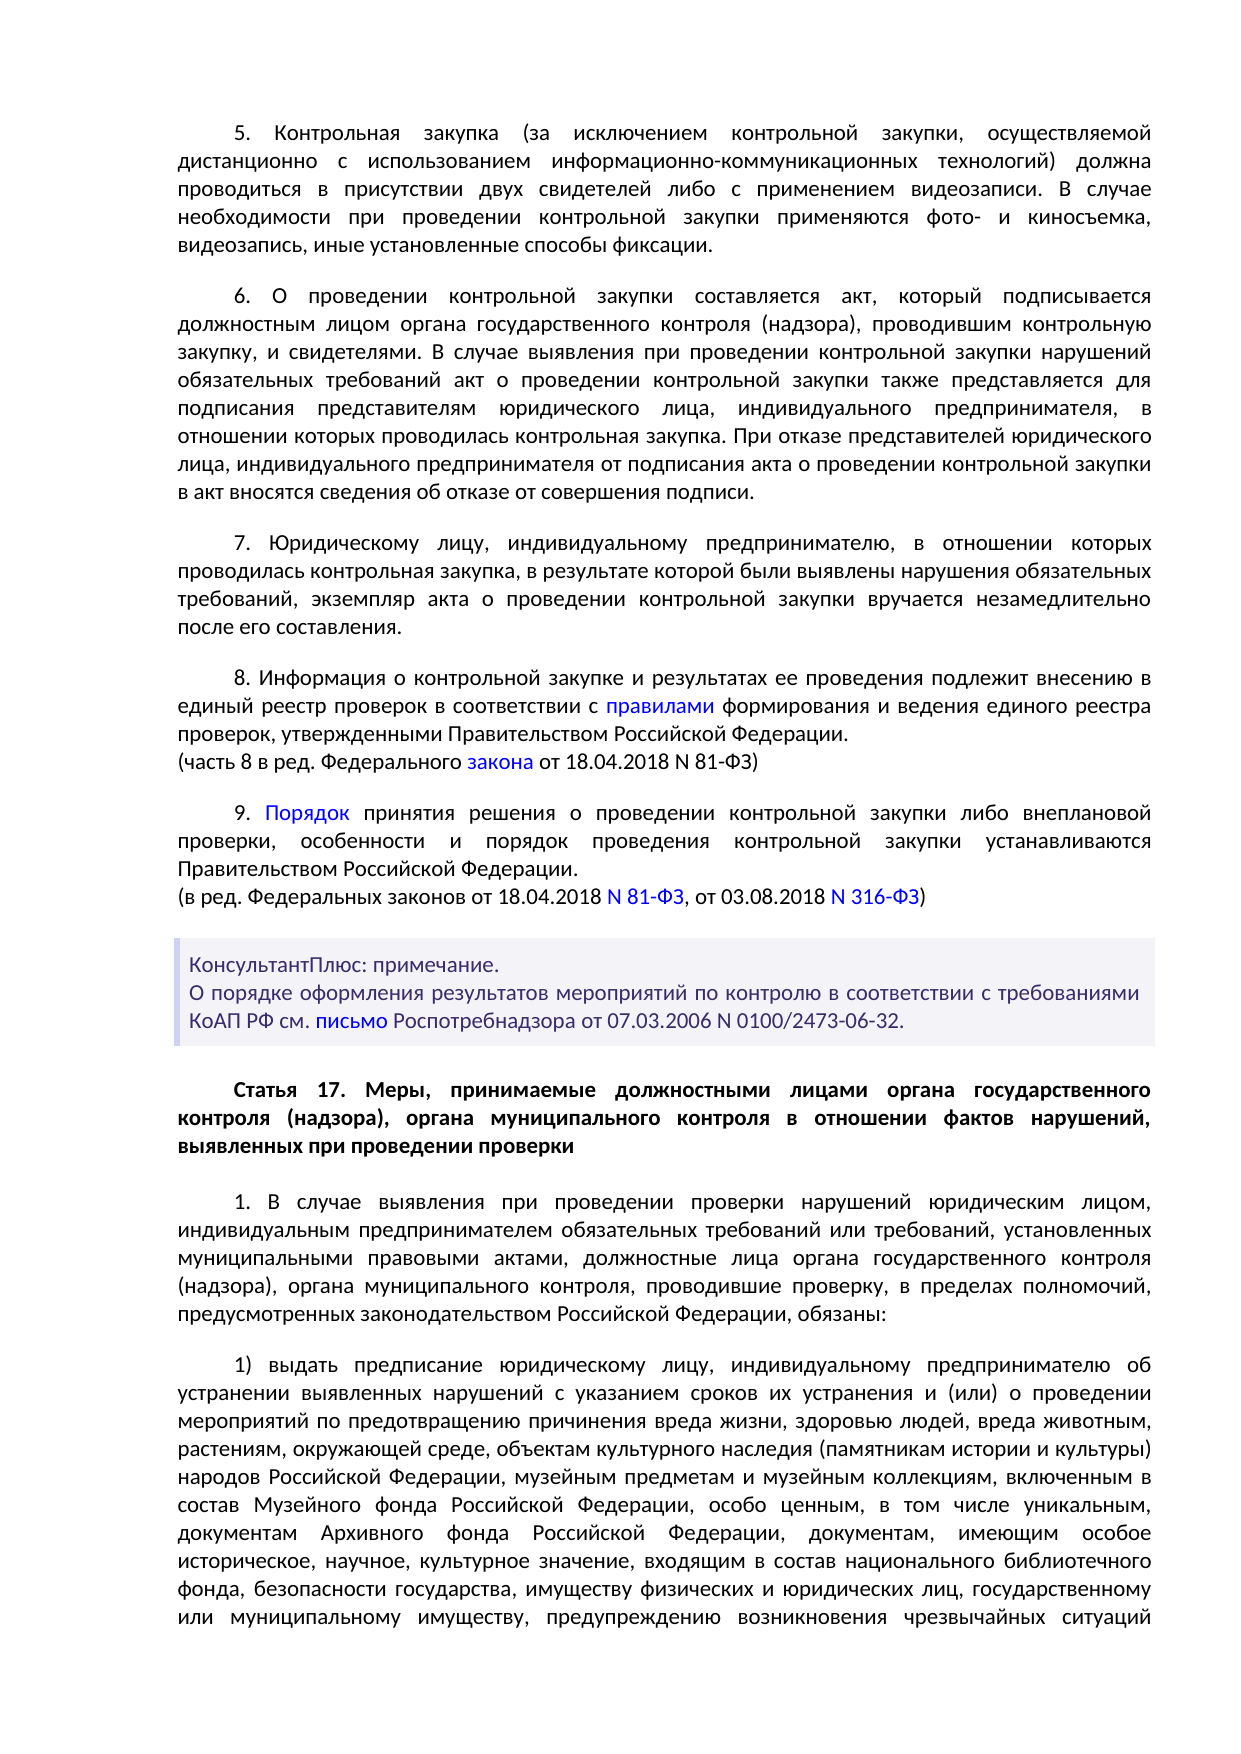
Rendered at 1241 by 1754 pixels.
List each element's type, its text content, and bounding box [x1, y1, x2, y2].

table_header КонсультантПлюс: примечание. О порядке оформления результатов мероприятий по контролю в соответствии с требованиями КоАП РФ см. письмо Роспотребнадзора от 07.03.2006 N 0100/2473-06-32. [180, 938, 1149, 1046]
text 6. О проведении контрольной закупки составляется акт, который подписывается должностным лицом органа государственного контроля (надзора), проводившим контрольную закупку, и свидетелями. В случае выявления при проведении контрольной закупки нарушений обязательных требований акт о проведении контрольной закупки также представляется для подписания представителям юридического лица, индивидуального предпринимателя, в отношении которых проводилась контрольная закупка. При отказе представителей юридического лица, индивидуального предпринимателя от подписания акта о проведении контрольной закупки в акт вносятся сведения об отказе от совершения подписи. [177, 281, 1152, 505]
text 9. Порядок принятия решения о проведении контрольной закупки либо внеплановой проверки, особенности и порядок проведения контрольной закупки устанавливаются Правительством Российской Федерации. [177, 798, 1152, 882]
text 7. Юридическому лицу, индивидуальному предпринимателю, в отношении которых проводилась контрольная закупка, в результате которой были выявлены нарушения обязательных требований, экземпляр акта о проведении контрольной закупки вручается незамедлительно после его составления. [177, 528, 1152, 640]
text (часть 8 в ред. Федерального закона от 18.04.2018 N 81-ФЗ) [177, 747, 1152, 775]
text 1. В случае выявления при проведении проверки нарушений юридическим лицом, индивидуальным предпринимателем обязательных требований или требований, установленных муниципальными правовыми актами, должностные лица органа государственного контроля (надзора), органа муниципального контроля, проводившие проверку, в пределах полномочий, предусмотренных законодательством Российской Федерации, обязаны: [177, 1187, 1152, 1327]
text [177, 1350, 1152, 1630]
text (в ред. Федеральных законов от 18.04.2018 N 81-ФЗ, от 03.08.2018 N 316-ФЗ) [177, 882, 1152, 910]
title Статья 17. Меры, принимаемые должностными лицами органа государственного контроля (надзора), органа муниципального контроля в отношении фактов нарушений, выявленных при проведении проверки [177, 1075, 1152, 1159]
text 5. Контрольная закупка (за исключением контрольной закупки, осуществляемой дистанционно с использованием информационно-коммуникационных технологий) должна проводиться в присутствии двух свидетелей либо с применением видеозаписи. В случае необходимости при проведении контрольной закупки применяются фото- и киносъемка, видеозапись, иные установленные способы фиксации. [177, 118, 1152, 258]
text 8. Информация о контрольной закупке и результатах ее проведения подлежит внесению в единый реестр проверок в соответствии с правилами формирования и ведения единого реестра проверок, утвержденными Правительством Российской Федерации. [177, 663, 1152, 747]
